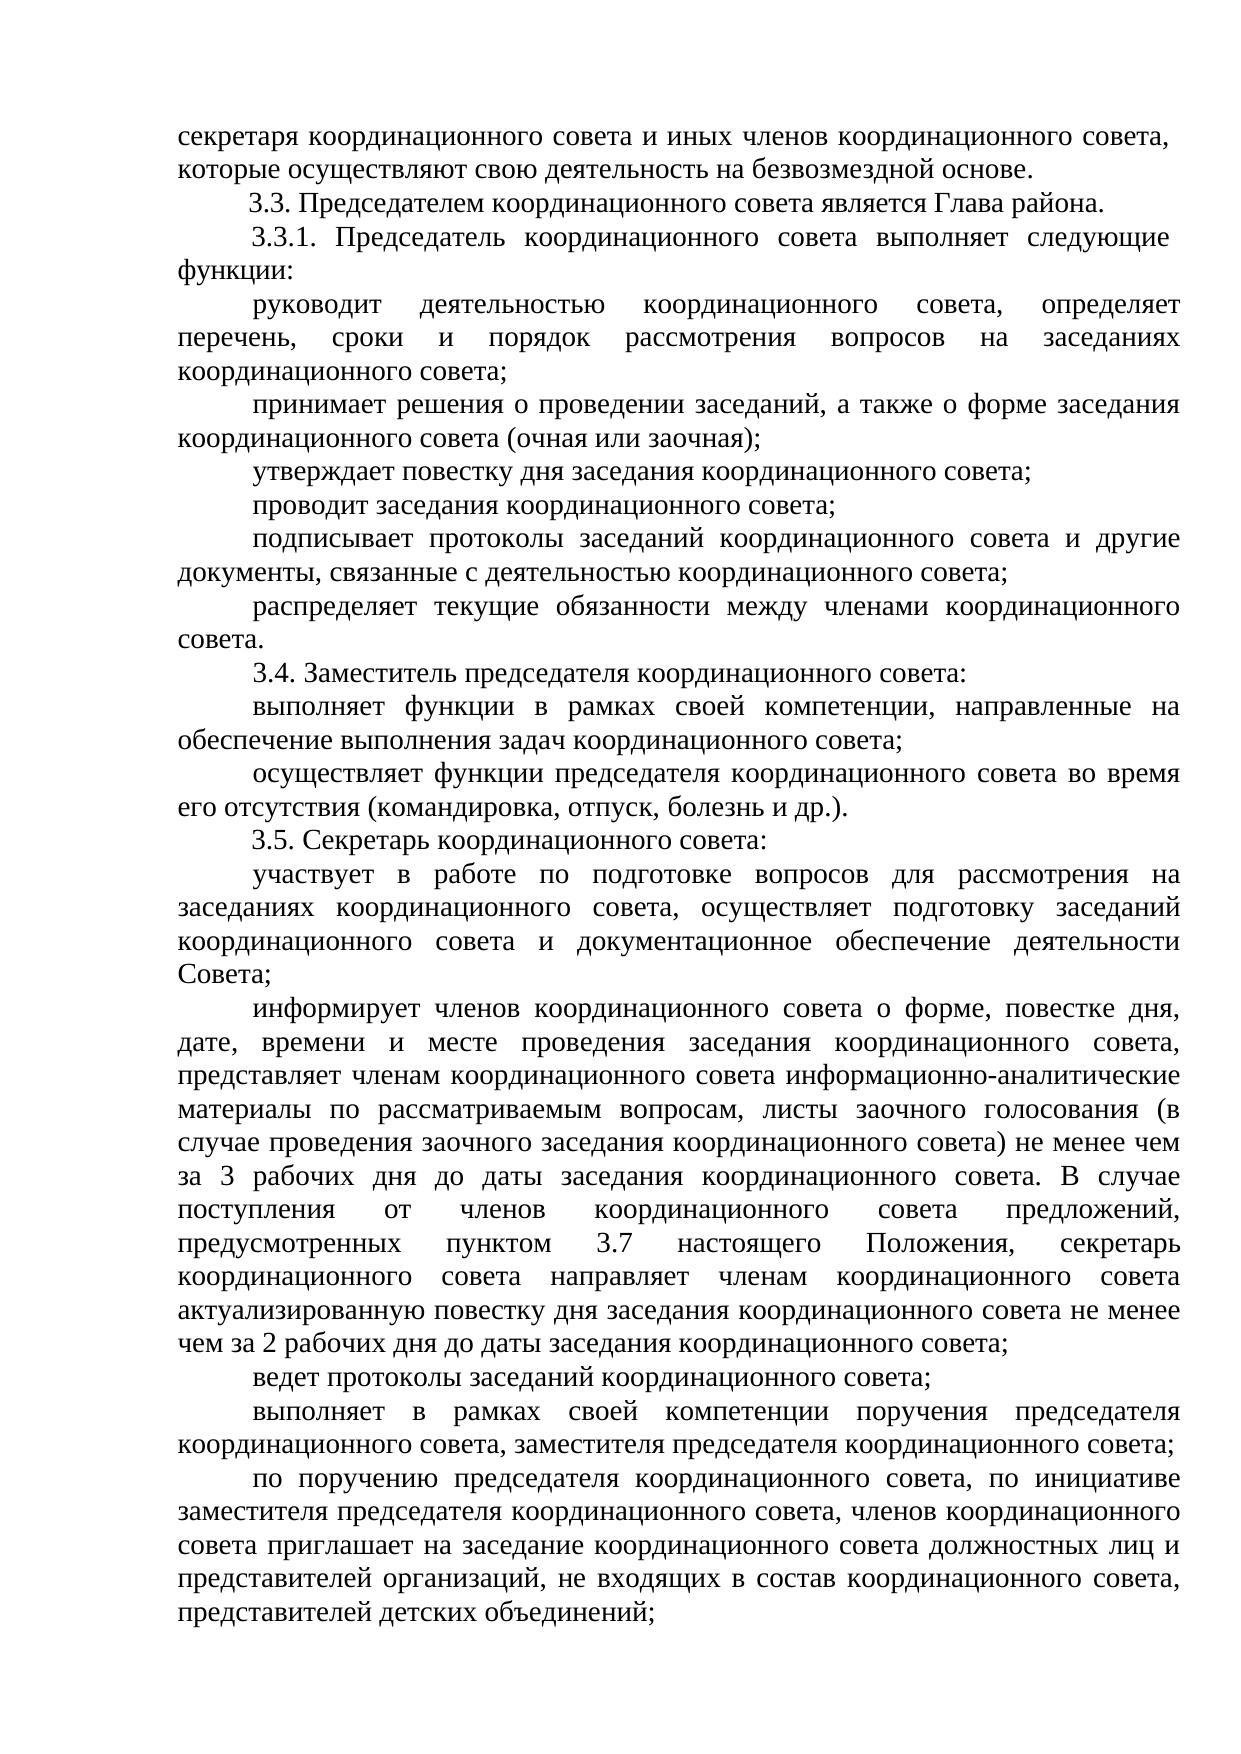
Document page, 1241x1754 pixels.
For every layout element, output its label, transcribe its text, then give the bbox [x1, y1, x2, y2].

text распределяет текущие обязанности между членами координационного совета. [177, 588, 1181, 655]
text 3.5. Секретарь координационного совета: [177, 822, 1169, 856]
text 3.3.1. Председатель координационного совета выполняет следующие функции: [177, 219, 1169, 286]
text выполняет в рамках своей компетенции поручения председателя координационного совета, заместителя председателя координационного совета; [177, 1393, 1181, 1460]
text подписывает протоколы заседаний координационного совета и другие документы, связанные с деятельностью координационного совета; [177, 521, 1181, 588]
text руководит деятельностью координационного совета, определяет перечень, сроки и порядок рассмотрения вопросов на заседаниях координационного совета; [177, 286, 1181, 386]
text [177, 118, 1169, 185]
text участвует в работе по подготовке вопросов для рассмотрения на заседаниях координационного совета, осуществляет подготовку заседаний координационного совета и документационное обеспечение деятельности Совета; [177, 856, 1181, 990]
text по поручению председателя координационного совета, по инициативе заместителя председателя координационного совета, членов координационного совета приглашает на заседание координационного совета должностных лиц и представителей организаций, не входящих в состав координационного совета, представителей детских объединений; [177, 1460, 1181, 1627]
text ведет протоколы заседаний координационного совета; [177, 1359, 1181, 1393]
text 3.4. Заместитель председателя координационного совета: [177, 655, 1181, 688]
text 3.3. Председателем координационного совета является Глава района. [177, 185, 1169, 219]
text выполняет функции в рамках своей компетенции, направленные на обеспечение выполнения задач координационного совета; [177, 688, 1181, 755]
text проводит заседания координационного совета; [177, 487, 1181, 521]
text принимает решения о проведении заседаний, а также о форме заседания координационного совета (очная или заочная); [177, 386, 1181, 453]
text утверждает повестку дня заседания координационного совета; [177, 453, 1181, 487]
text информирует членов координационного совета о форме, повестке дня, дате, времени и месте проведения заседания координационного совета, представляет членам координационного совета информационно-аналитические материалы по рассматриваемым вопросам, листы заочного голосования (в случае проведения заочного заседания координационного совета) не менее чем за 3 рабочих дня до даты заседания координационного совета. В случае поступления от членов координационного совета предложений, предусмотренных пунктом 3.7 настоящего Положения, секретарь координационного совета направляет членам координационного совета актуализированную повестку дня заседания координационного совета не менее чем за 2 рабочих дня до даты заседания координационного совета; [177, 990, 1181, 1359]
text осуществляет функции председателя координационного совета во время его отсутствия (командировка, отпуск, болезнь и др.). [177, 755, 1181, 822]
